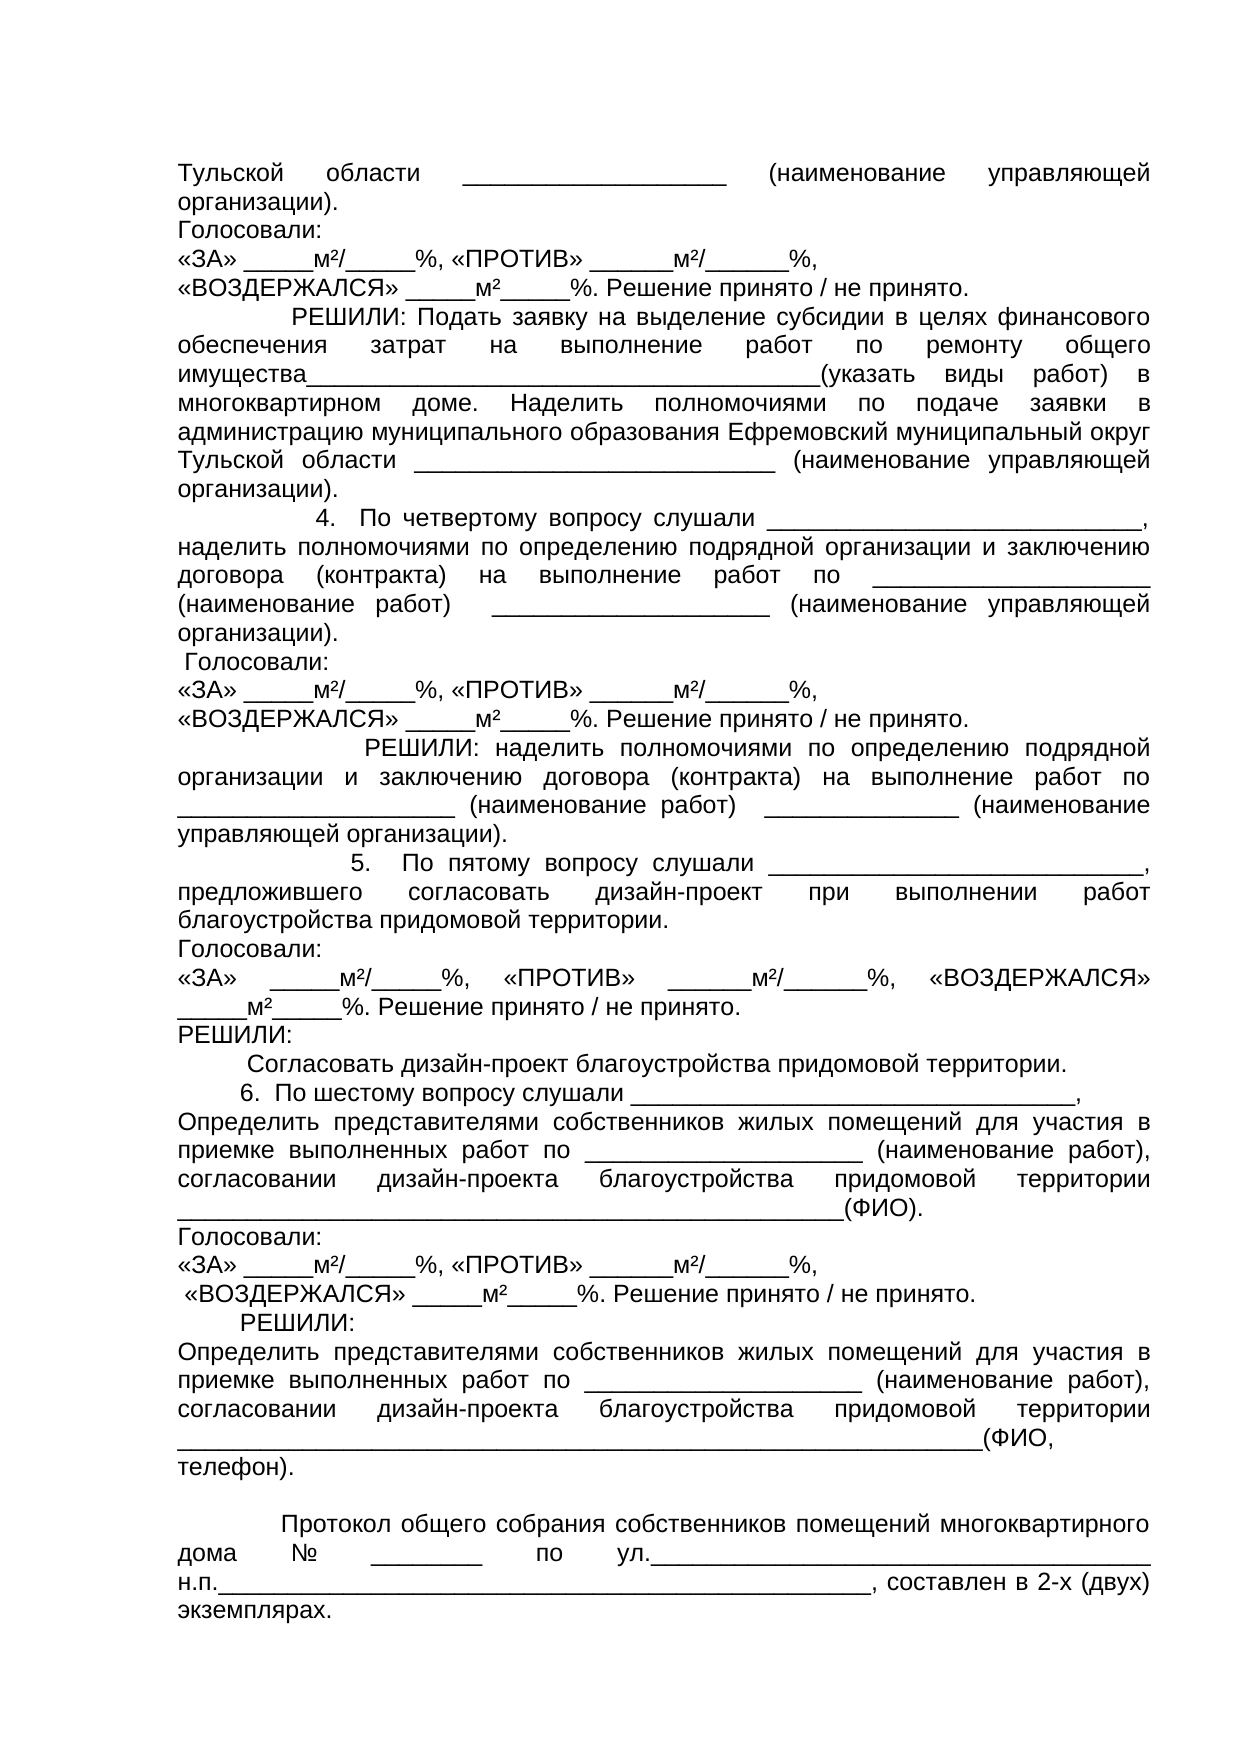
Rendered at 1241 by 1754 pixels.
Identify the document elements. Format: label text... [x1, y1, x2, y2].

text «ЗА» _____м²/_____%, «ПРОТИВ» ______м²/______%, [177, 1250, 1152, 1279]
text «ВОЗДЕРЖАЛСЯ» _____м²_____%. Решение принято / не принято. [177, 273, 1152, 302]
text Протокол общего собрания собственников помещений многоквартирного дома № ________ по ул.____________________________________ н.п._______________________________________________, составлен в 2-х (двух) экземплярах. [177, 1509, 1152, 1624]
text «ВОЗДЕРЖАЛСЯ» _____м²_____%. Решение принято / не принято. [177, 704, 1152, 733]
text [177, 158, 1152, 215]
text Голосовали: [177, 215, 1152, 244]
text «ЗА» _____м²/_____%, «ПРОТИВ» ______м²/______%, [177, 244, 1152, 273]
text 5. По пятому вопросу слушали ___________________________, предложившего согласовать дизайн-проект при выполнении работ благоустройства придомовой территории. [177, 848, 1152, 934]
text Голосовали: [177, 1222, 1152, 1250]
text РЕШИЛИ: Подать заявку на выделение субсидии в целях финансового обеспечения затрат на выполнение работ по ремонту общего имущества_____________________________________(указать виды работ) в многоквартирном доме. Наделить полномочиями по подаче заявки в администрацию муниципального образования Ефремовский муниципальный округ Тульской области __________________________ (наименование управляющей организации). [177, 302, 1152, 503]
text РЕШИЛИ: наделить полномочиями по определению подрядной организации и заключению договора (контракта) на выполнение работ по ____________________ (наименование работ) ______________ (наименование управляющей организации). [177, 733, 1152, 848]
text Согласовать дизайн-проект благоустройства придомовой территории. [177, 1049, 1152, 1078]
text РЕШИЛИ: [177, 1308, 1152, 1337]
text Определить представителями собственников жилых помещений для участия в приемке выполненных работ по ____________________ (наименование работ), согласовании дизайн-проекта благоустройства придомовой территории ________________________________________________(ФИО). [177, 1107, 1152, 1222]
text 6. По шестому вопросу слушали ________________________________, [177, 1078, 1152, 1107]
text Голосовали: [177, 647, 1152, 675]
text 4. По четвертому вопросу слушали ___________________________, наделить полномочиями по определению подрядной организации и заключению договора (контракта) на выполнение работ по ____________________ (наименование работ) ____________________ (наименование управляющей организации). [177, 503, 1152, 647]
text Голосовали: [177, 934, 1152, 963]
text «ЗА» _____м²/_____%, «ПРОТИВ» ______м²/______%, «ВОЗДЕРЖАЛСЯ» _____м²_____%. Решение принято / не принято. [177, 963, 1152, 1020]
text РЕШИЛИ: [177, 1020, 1152, 1049]
text Определить представителями собственников жилых помещений для участия в приемке выполненных работ по ____________________ (наименование работ), согласовании дизайн-проекта благоустройства придомовой территории __________________________________________________________(ФИО, телефон). [177, 1337, 1152, 1480]
text «ВОЗДЕРЖАЛСЯ» _____м²_____%. Решение принято / не принято. [177, 1279, 1152, 1308]
text «ЗА» _____м²/_____%, «ПРОТИВ» ______м²/______%, [177, 675, 1152, 704]
